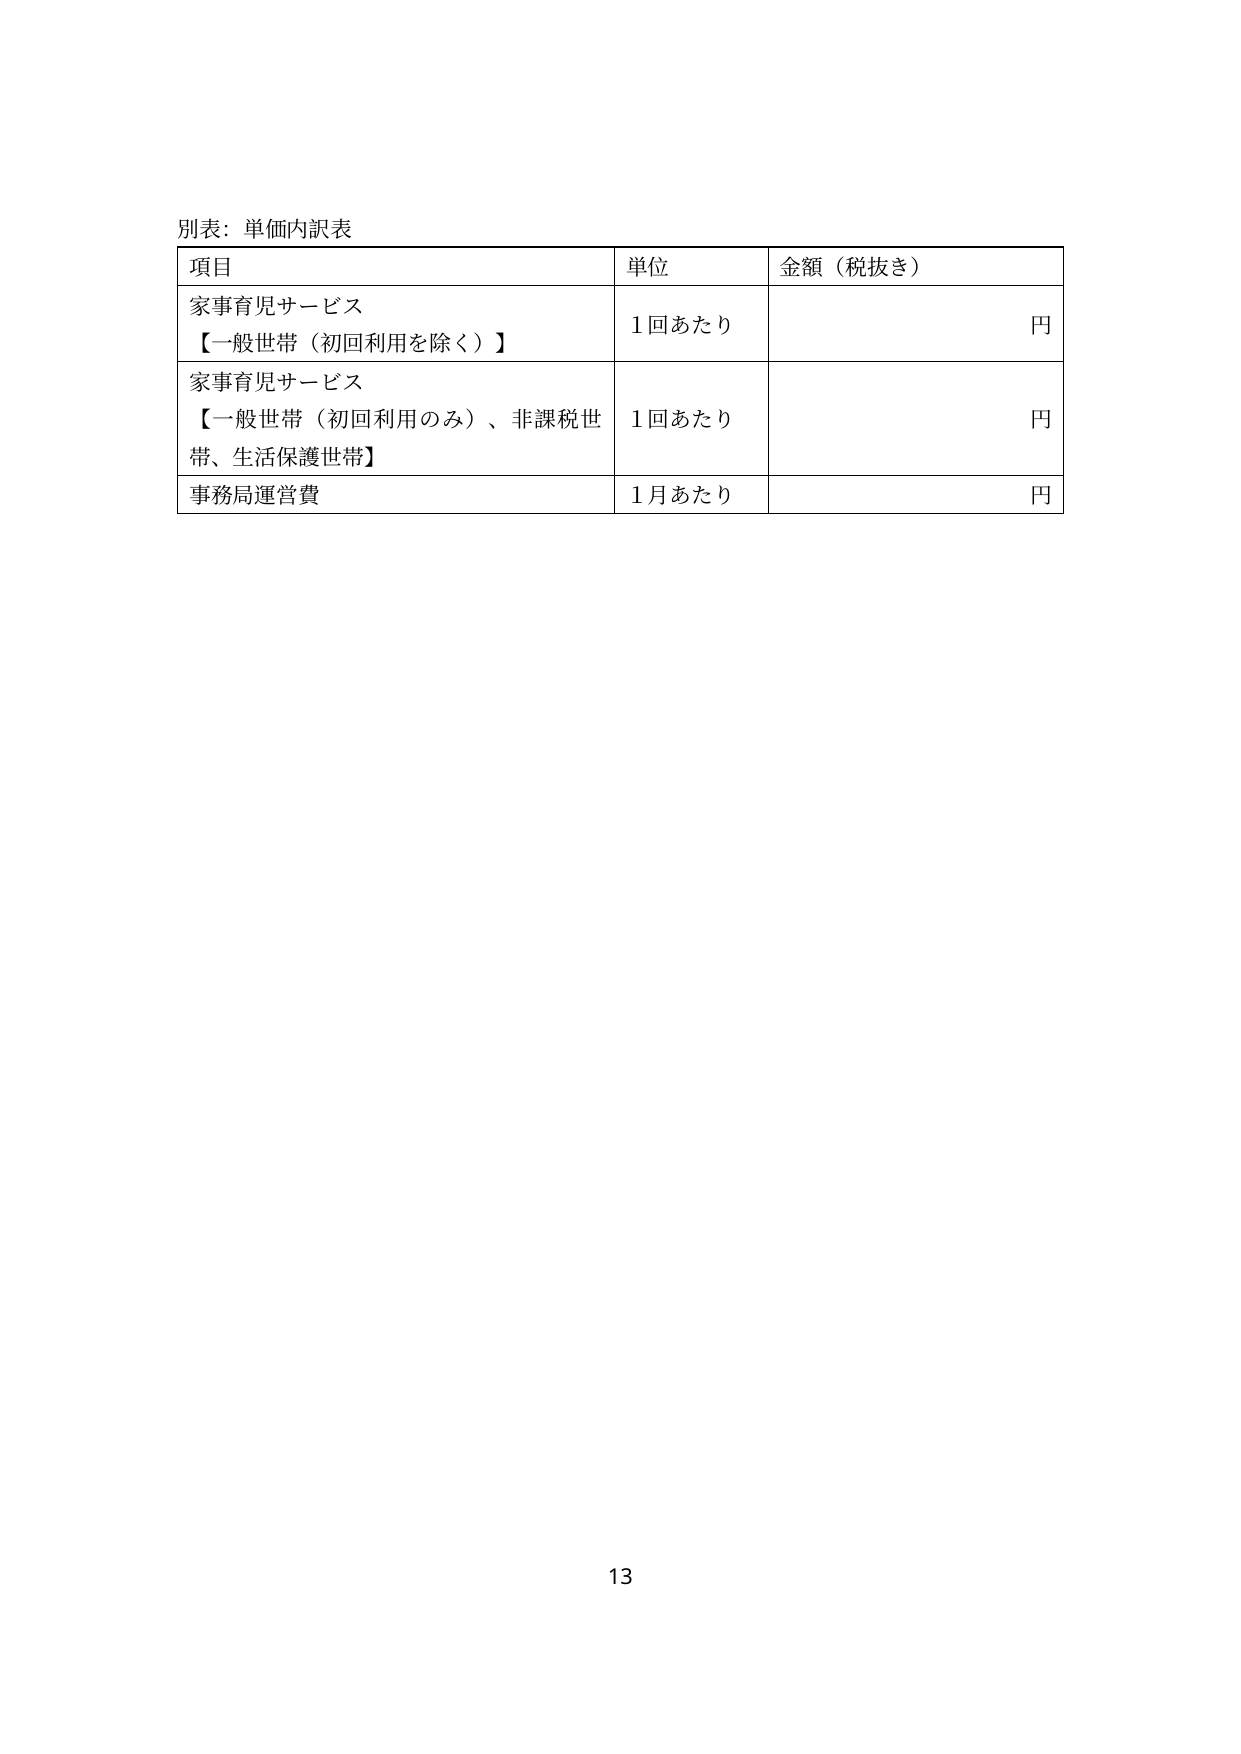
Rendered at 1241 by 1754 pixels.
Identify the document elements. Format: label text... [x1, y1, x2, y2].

table_cell 家事育児サービス 【一般世帯（初回利用を除く）】 [178, 286, 614, 361]
table_cell 円 [769, 362, 1063, 474]
table_cell 家事育児サービス 【一般世帯（初回利用のみ）、非課税世帯、生活保護世帯】 [178, 362, 614, 474]
table_cell 円 [769, 476, 1063, 513]
table_cell １回あたり [615, 286, 768, 361]
table_cell 事務局運営費 [178, 476, 614, 513]
table_header 金額（税抜き） [769, 248, 1063, 285]
text 別表：単価内訳表 [177, 209, 1063, 246]
table_header 項目 [178, 248, 614, 285]
table_cell １回あたり [615, 362, 768, 474]
table_cell 円 [769, 286, 1063, 361]
table_header 単位 [615, 248, 768, 285]
table_cell １月あたり [615, 476, 768, 513]
